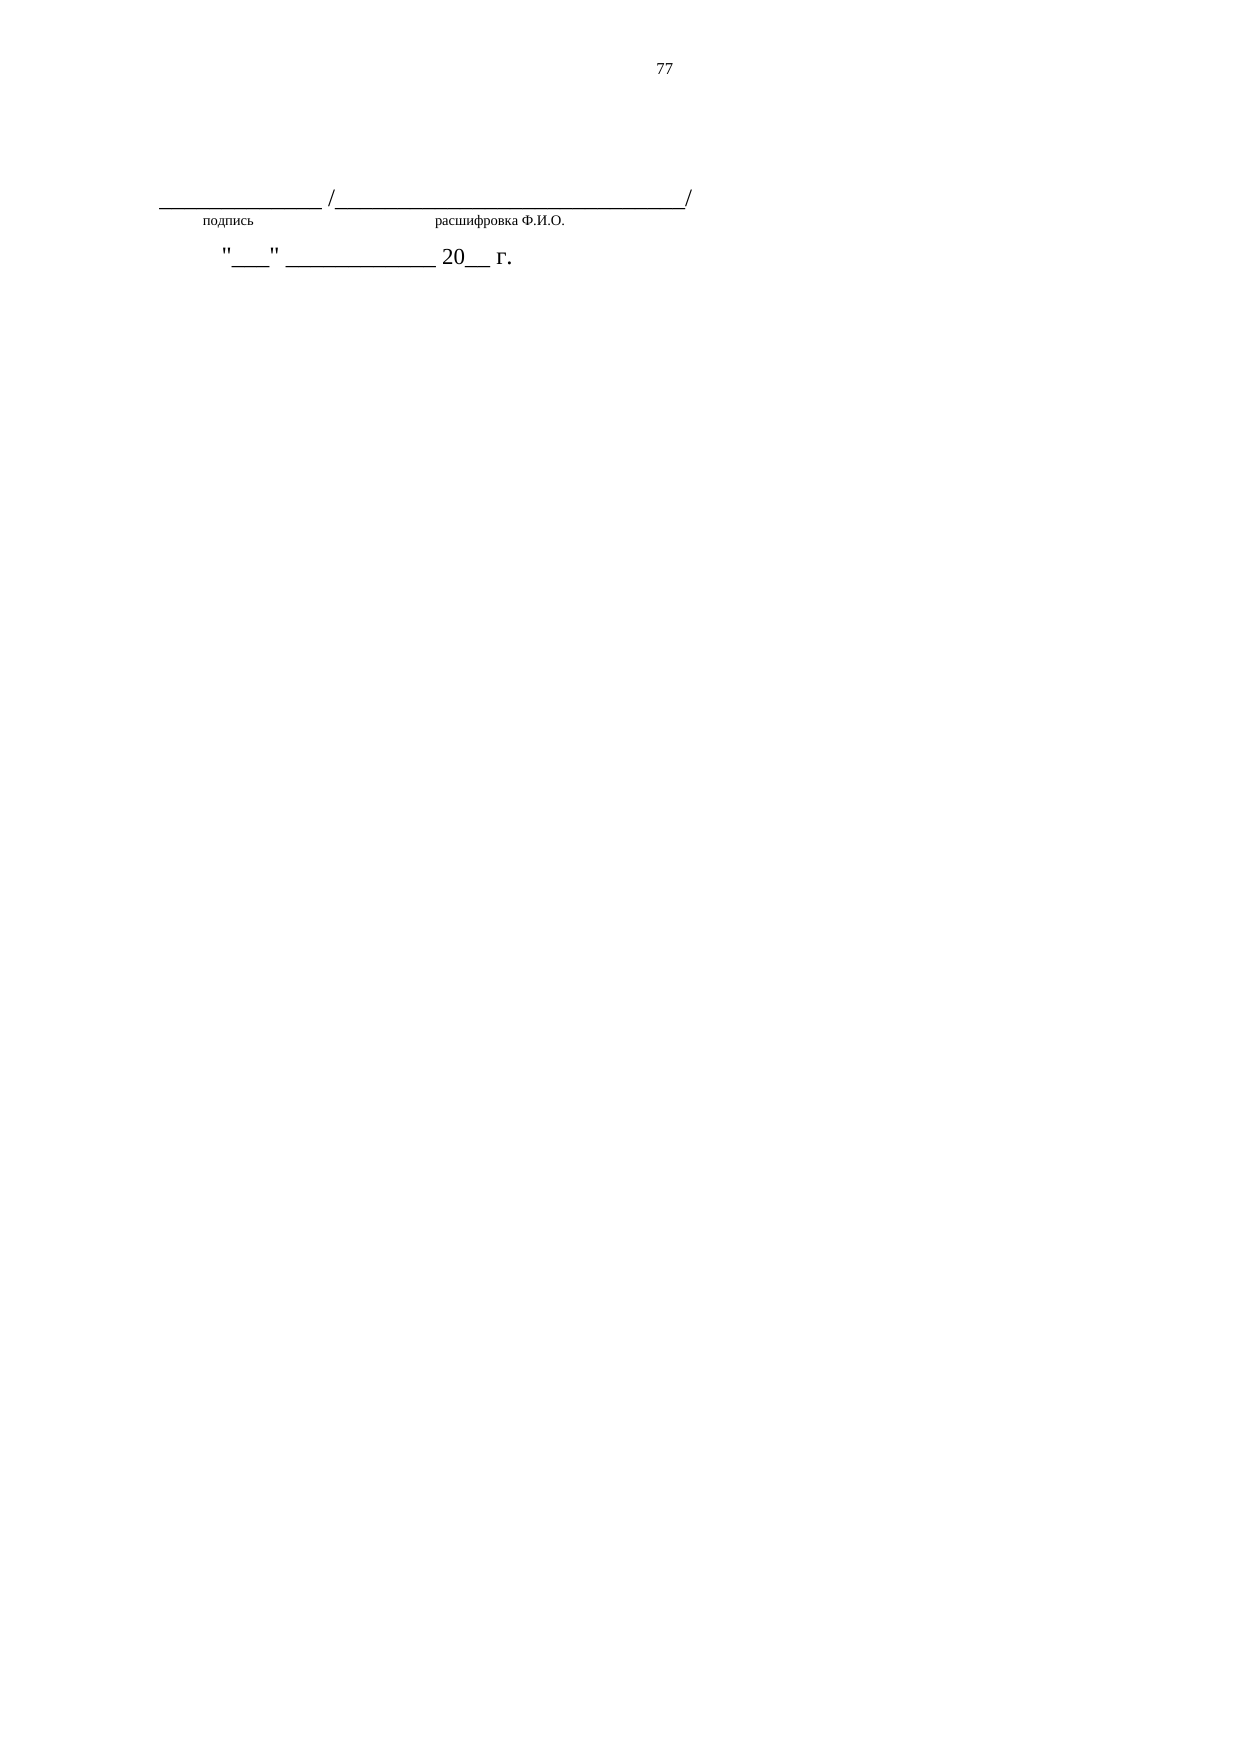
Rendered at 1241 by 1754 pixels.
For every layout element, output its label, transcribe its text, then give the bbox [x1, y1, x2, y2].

table_header _____________ /____________________________/ подпись расшифровка Ф.И.О. [148, 183, 901, 241]
text "___" ____________ 20__ г. [148, 241, 1181, 269]
